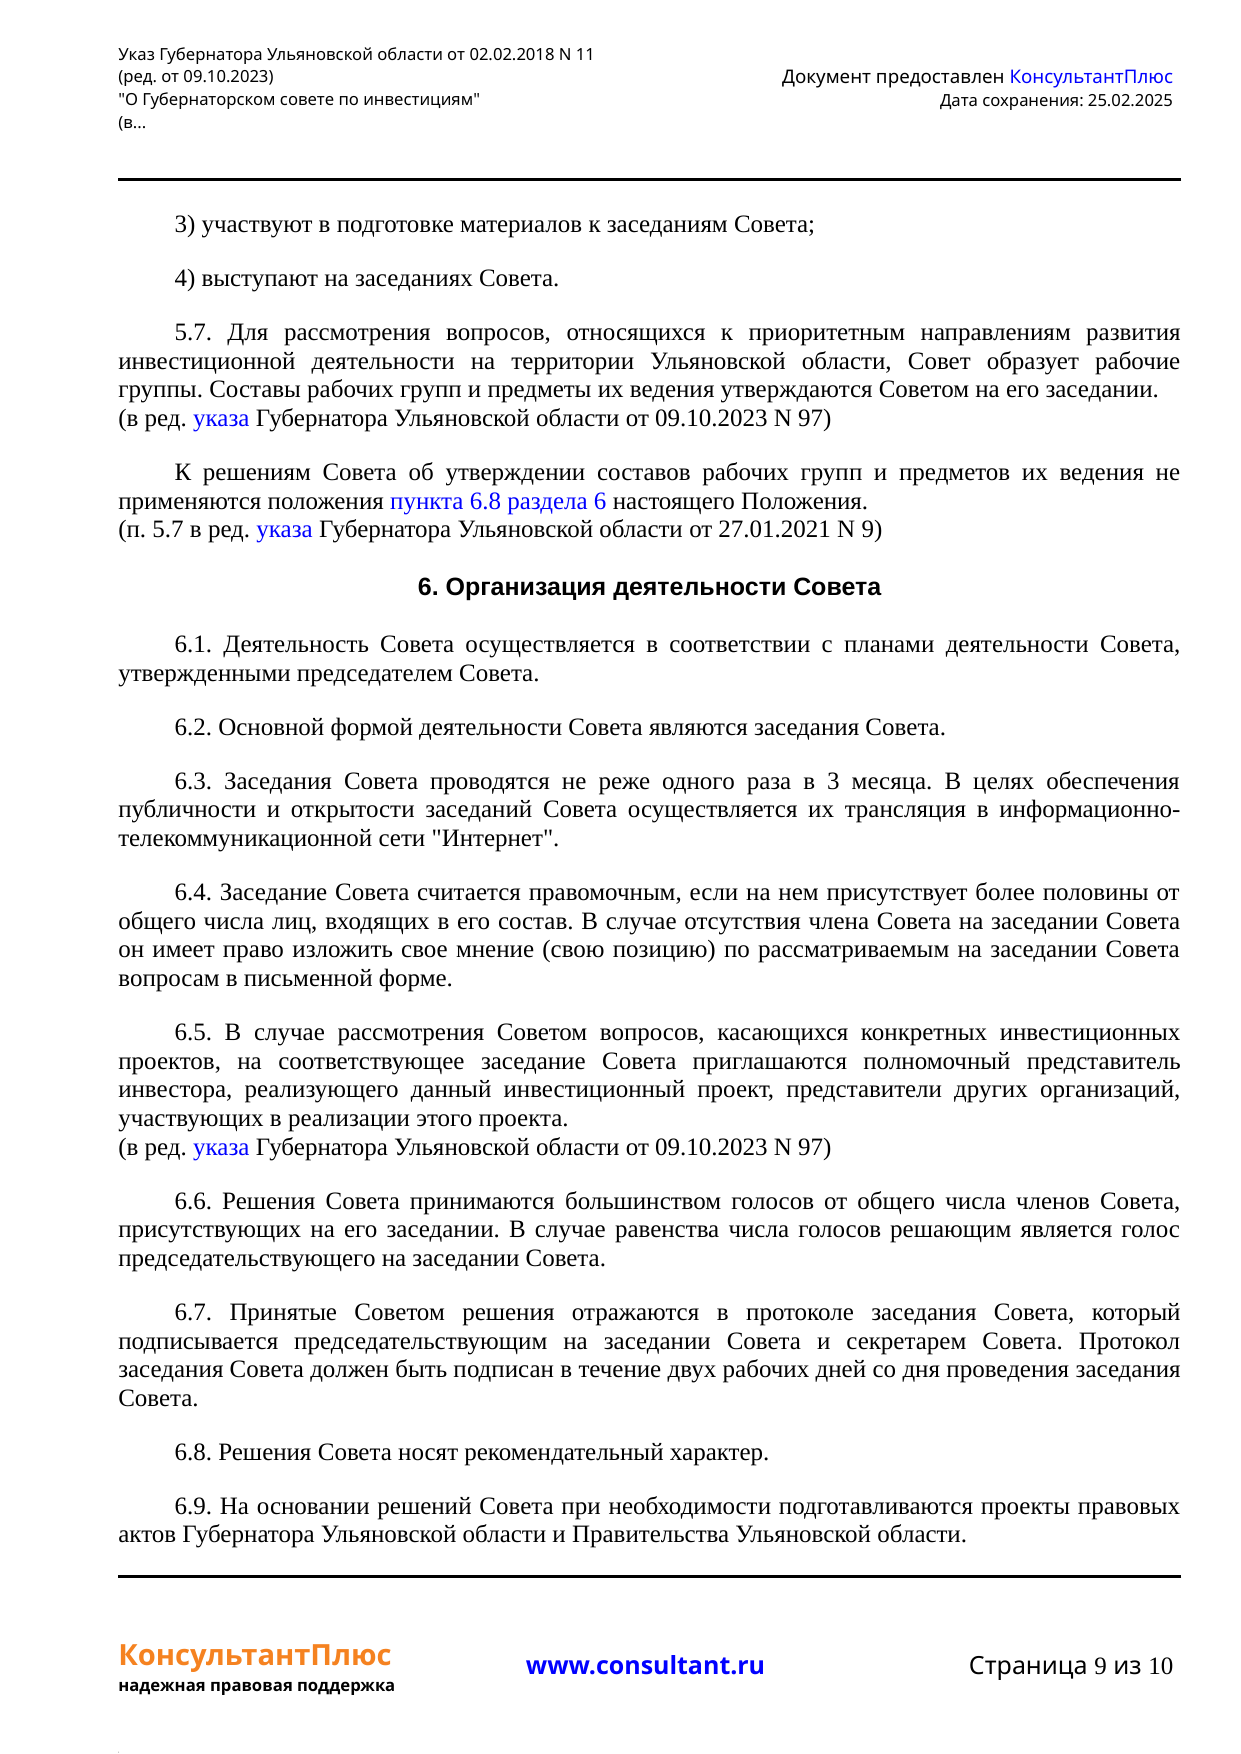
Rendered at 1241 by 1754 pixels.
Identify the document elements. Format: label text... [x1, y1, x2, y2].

text 4) выступают на заседаниях Совета. [118, 263, 1181, 292]
title 6. Организация деятельности Совета [118, 572, 1181, 601]
text 6.2. Основной формой деятельности Совета являются заседания Совета. [118, 712, 1181, 741]
text К решениям Совета об утверждении составов рабочих групп и предметов их ведения не применяются положения пункта 6.8 раздела 6 настоящего Положения. [118, 457, 1181, 514]
text (в ред. указа Губернатора Ульяновской области от 09.10.2023 N 97) [118, 403, 1181, 432]
text 6.4. Заседание Совета считается правомочным, если на нем присутствует более половины от общего числа лиц, входящих в его состав. В случае отсутствия члена Совета на заседании Совета он имеет право изложить свое мнение (свою позицию) по рассматриваемым на заседании Совета вопросам в письменной форме. [118, 877, 1181, 992]
text 3) участвуют в подготовке материалов к заседаниям Совета; [118, 209, 1181, 238]
text 6.3. Заседания Совета проводятся не реже одного раза в 3 месяца. В целях обеспечения публичности и открытости заседаний Совета осуществляется их трансляция в информационно-телекоммуникационной сети "Интернет". [118, 766, 1181, 852]
text (в ред. указа Губернатора Ульяновской области от 09.10.2023 N 97) [118, 1132, 1181, 1161]
text 6.1. Деятельность Совета осуществляется в соответствии с планами деятельности Совета, утвержденными председателем Совета. [118, 629, 1181, 687]
text 6.7. Принятые Советом решения отражаются в протоколе заседания Совета, который подписывается председательствующим на заседании Совета и секретарем Совета. Протокол заседания Совета должен быть подписан в течение двух рабочих дней со дня проведения заседания Совета. [118, 1297, 1181, 1412]
text 6.5. В случае рассмотрения Советом вопросов, касающихся конкретных инвестиционных проектов, на соответствующее заседание Совета приглашаются полномочный представитель инвестора, реализующего данный инвестиционный проект, представители других организаций, участвующих в реализации этого проекта. [118, 1017, 1181, 1132]
text (п. 5.7 в ред. указа Губернатора Ульяновской области от 27.01.2021 N 9) [118, 514, 1181, 543]
text 6.6. Решения Совета принимаются большинством голосов от общего числа членов Совета, присутствующих на его заседании. В случае равенства числа голосов решающим является голос председательствующего на заседании Совета. [118, 1186, 1181, 1272]
text 5.7. Для рассмотрения вопросов, относящихся к приоритетным направлениям развития инвестиционной деятельности на территории Ульяновской области, Совет образует рабочие группы. Составы рабочих групп и предметы их ведения утверждаются Советом на его заседании. [118, 317, 1181, 403]
text 6.8. Решения Совета носят рекомендательный характер. [118, 1437, 1181, 1466]
text 6.9. На основании решений Совета при необходимости подготавливаются проекты правовых актов Губернатора Ульяновской области и Правительства Ульяновской области. [118, 1491, 1181, 1548]
